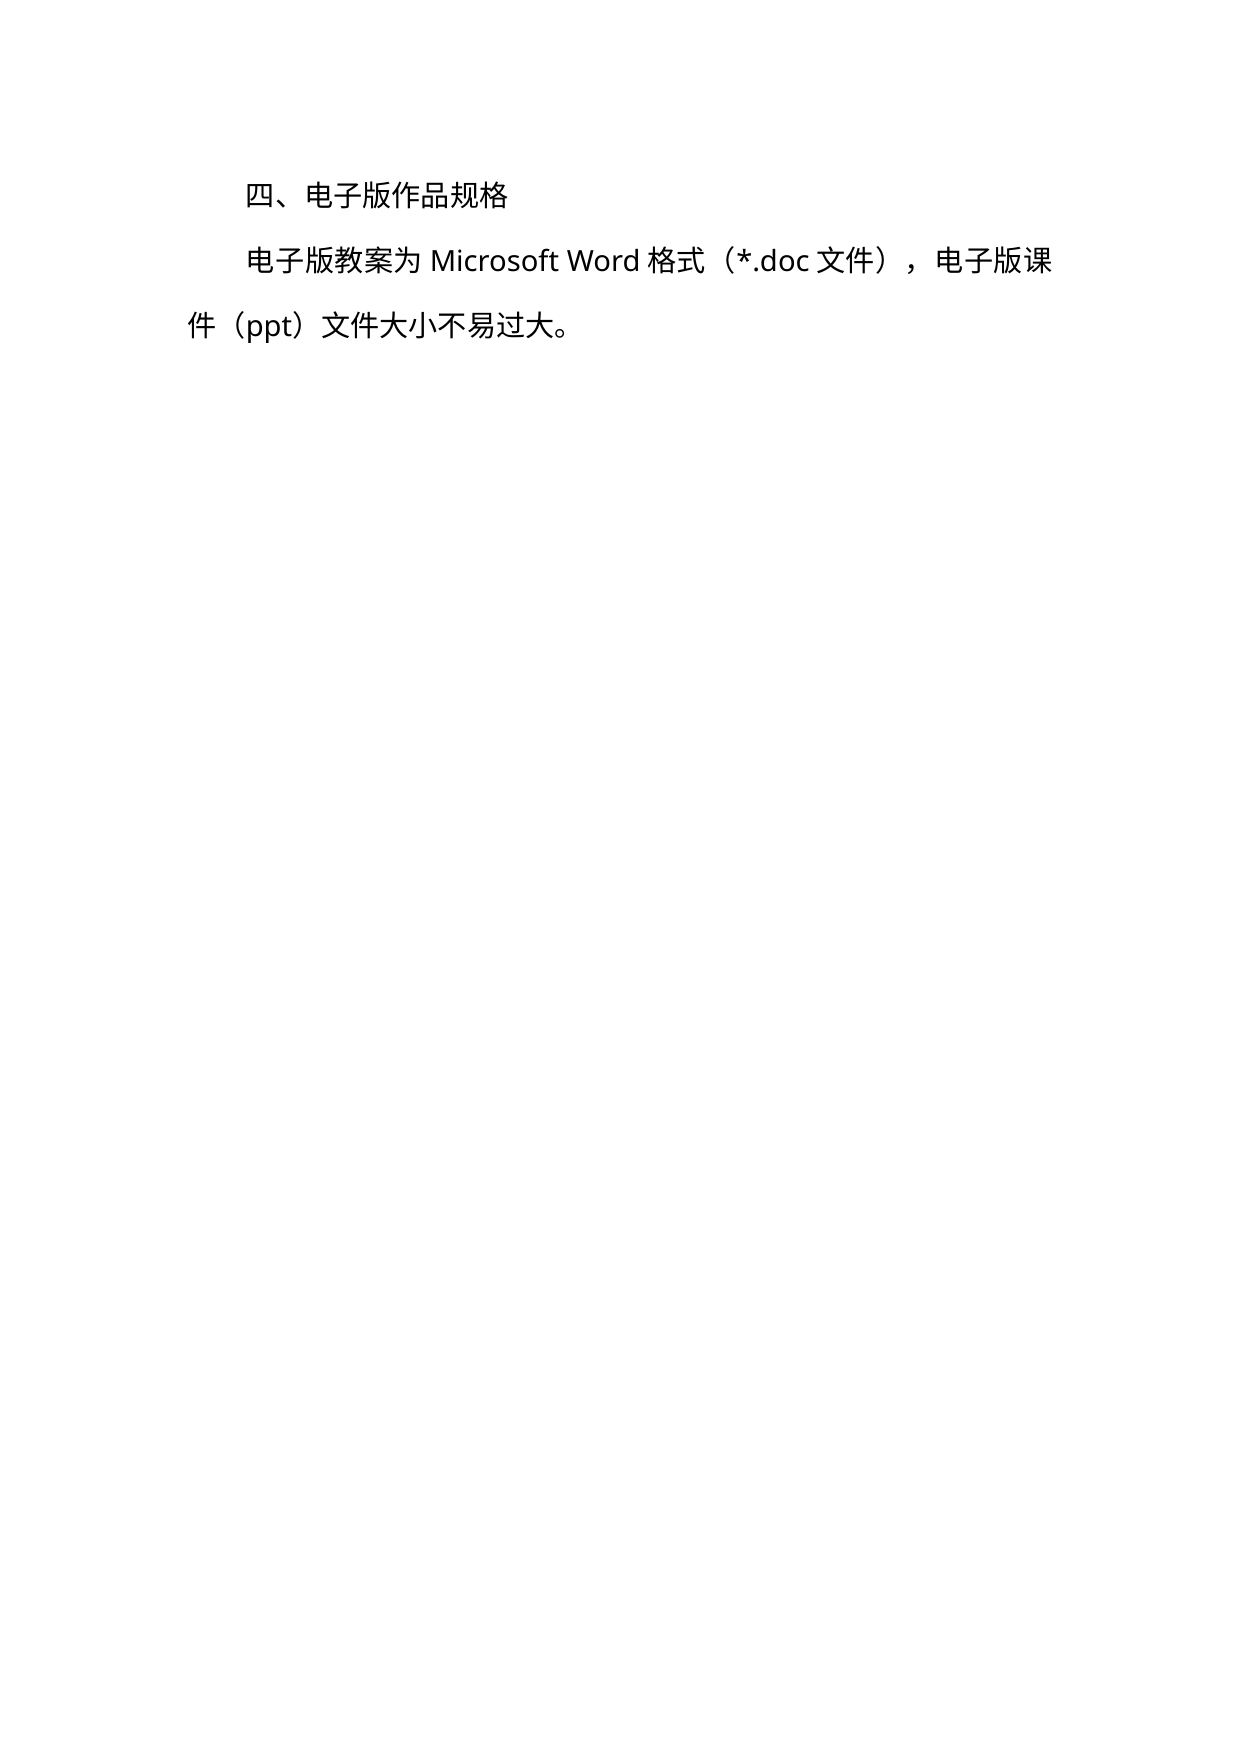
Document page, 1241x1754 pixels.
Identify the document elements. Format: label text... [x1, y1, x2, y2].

text 电子版教案为Microsoft Word格式（*.doc文件），电子版课件（ppt）文件大小不易过大。 [187, 227, 1053, 357]
text 四、电子版作品规格 [187, 162, 1053, 227]
